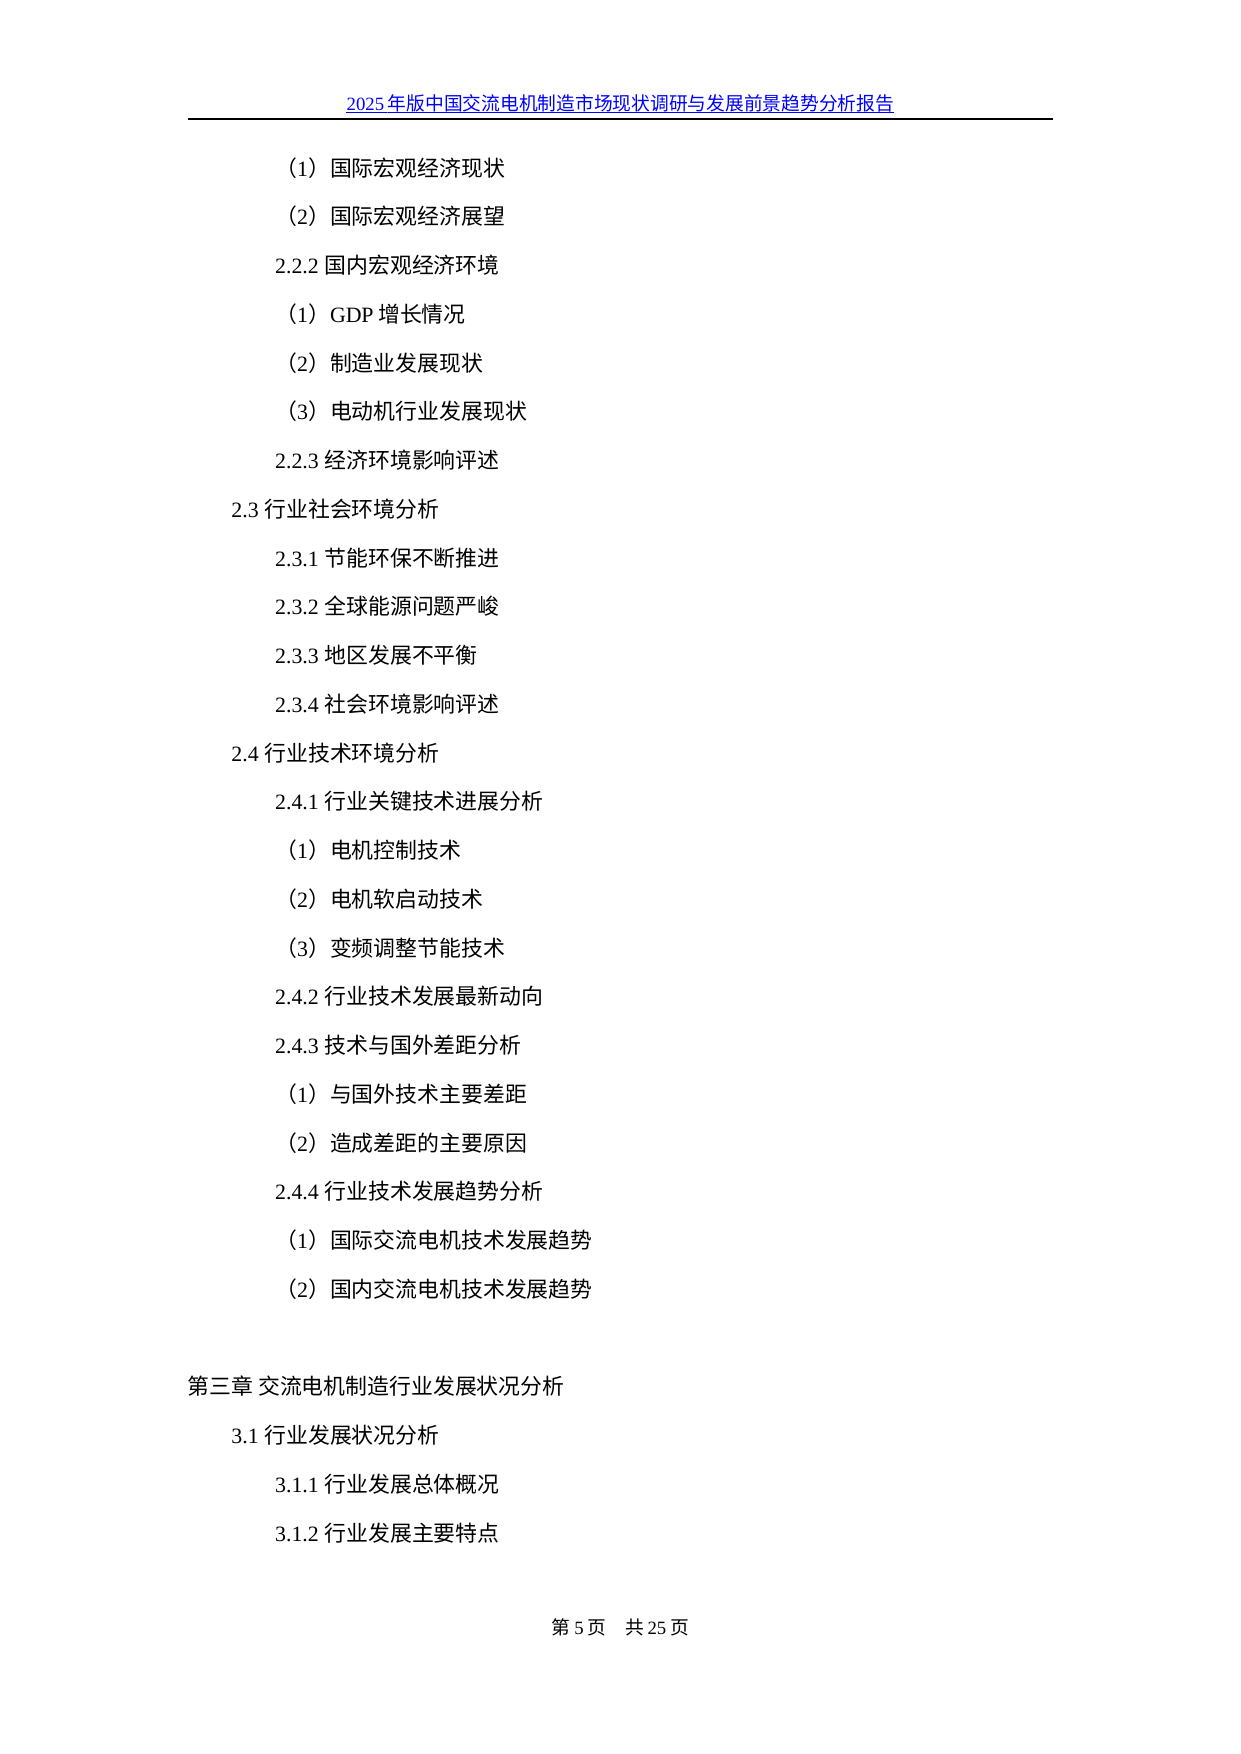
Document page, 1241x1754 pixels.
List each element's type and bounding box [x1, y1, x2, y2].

text [187, 150, 1053, 1548]
